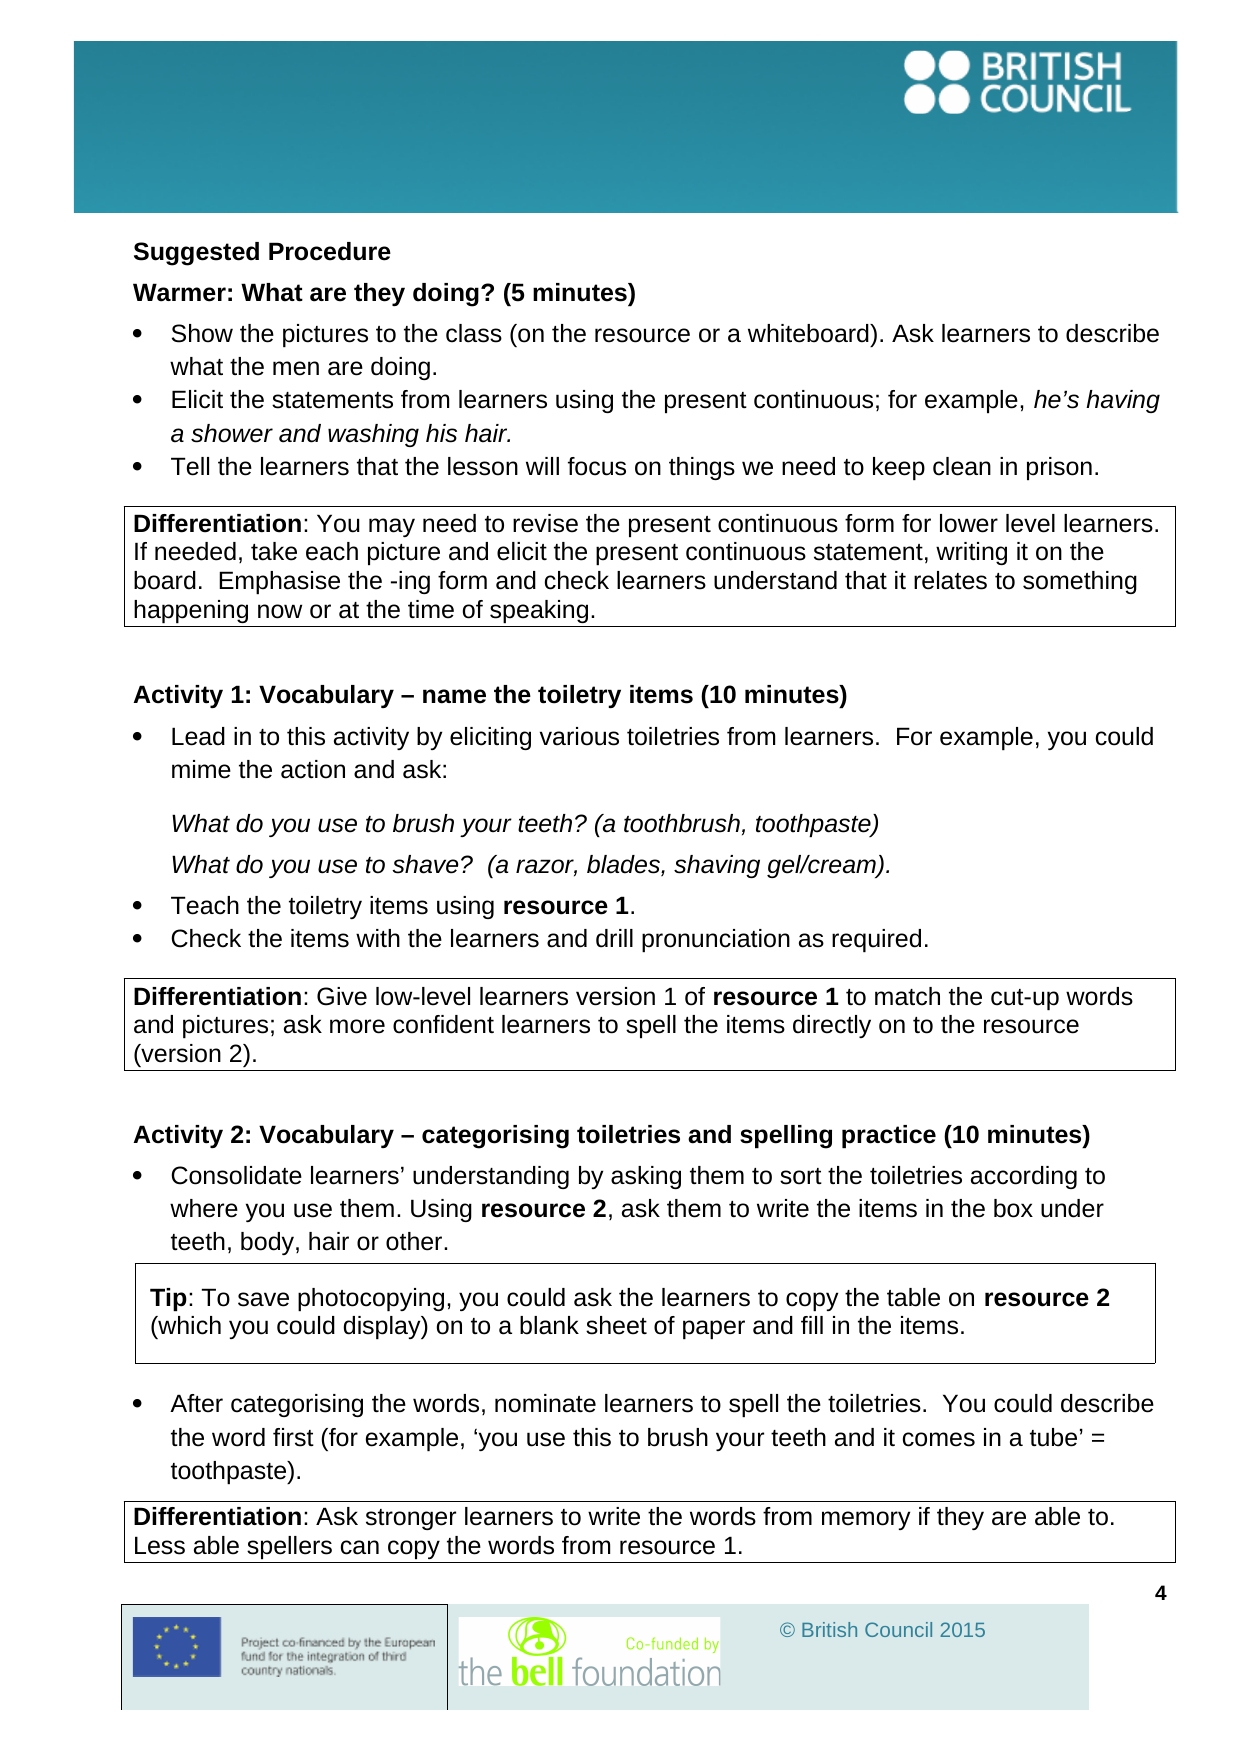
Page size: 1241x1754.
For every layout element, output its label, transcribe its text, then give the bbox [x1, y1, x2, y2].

list Show the pictures to the class (on the resource or a whiteboard). Ask learners to describe what the men are doing. [133, 319, 1166, 381]
text Warmer: What are they doing? (5 minutes) [133, 278, 1166, 307]
text What do you use to brush your teeth? (a toothbrush, toothpaste) [170, 809, 1166, 837]
text What do you use to shave? (a razor, blades, shaving gel/cream). [170, 850, 1166, 879]
list Lead in to this activity by eliciting various toiletries from learners. For example, you could mime the action and ask: [133, 722, 1166, 784]
text Activity 2: Vocabulary – categorising toiletries and spelling practice (10 minutes) [133, 1120, 1166, 1148]
text Differentiation: Give low-level learners version 1 of resource 1 to match the cut-up words and pictures; ask more confident learners to spell the items directly on to the resource (version 2). [125, 979, 1175, 1070]
list Check the items with the learners and drill pronunciation as required. [133, 924, 1166, 953]
text Activity 1: Vocabulary – name the toiletry items (10 minutes) [133, 681, 1166, 709]
text Differentiation: You may need to revise the present continuous form for lower level learners. If needed, take each picture and elicit the present continuous statement, writing it on the board. Emphasise the -ing form and check learners understand that it relates to something happening now or at the time of speaking. [125, 507, 1175, 626]
list Teach the toiletry items using resource 1. [133, 891, 1166, 920]
list Consolidate learners’ understanding by asking them to sort the toiletries according to where you use them. Using resource 2, ask them to write the items in the box under teeth, body, hair or other. [133, 1161, 1166, 1256]
text Suggested Procedure [133, 237, 1166, 266]
picture [132, 1617, 435, 1677]
picture [73, 41, 1179, 213]
text Differentiation: Ask stronger learners to write the words from memory if they are able to. Less able spellers can copy the words from resource 1. [125, 1502, 1175, 1562]
list After categorising the words, nominate learners to spell the toiletries. You could describe the word first (for example, ‘you use this to brush your teeth and it comes in a tube’ = toothpaste). [133, 1389, 1166, 1484]
list Elicit the statements from learners using the present continuous; for example, he’s having a shower and washing his hair. [133, 385, 1166, 447]
list Tell the learners that the lesson will focus on things we need to keep clean in prison. [133, 452, 1166, 480]
picture [458, 1617, 721, 1686]
